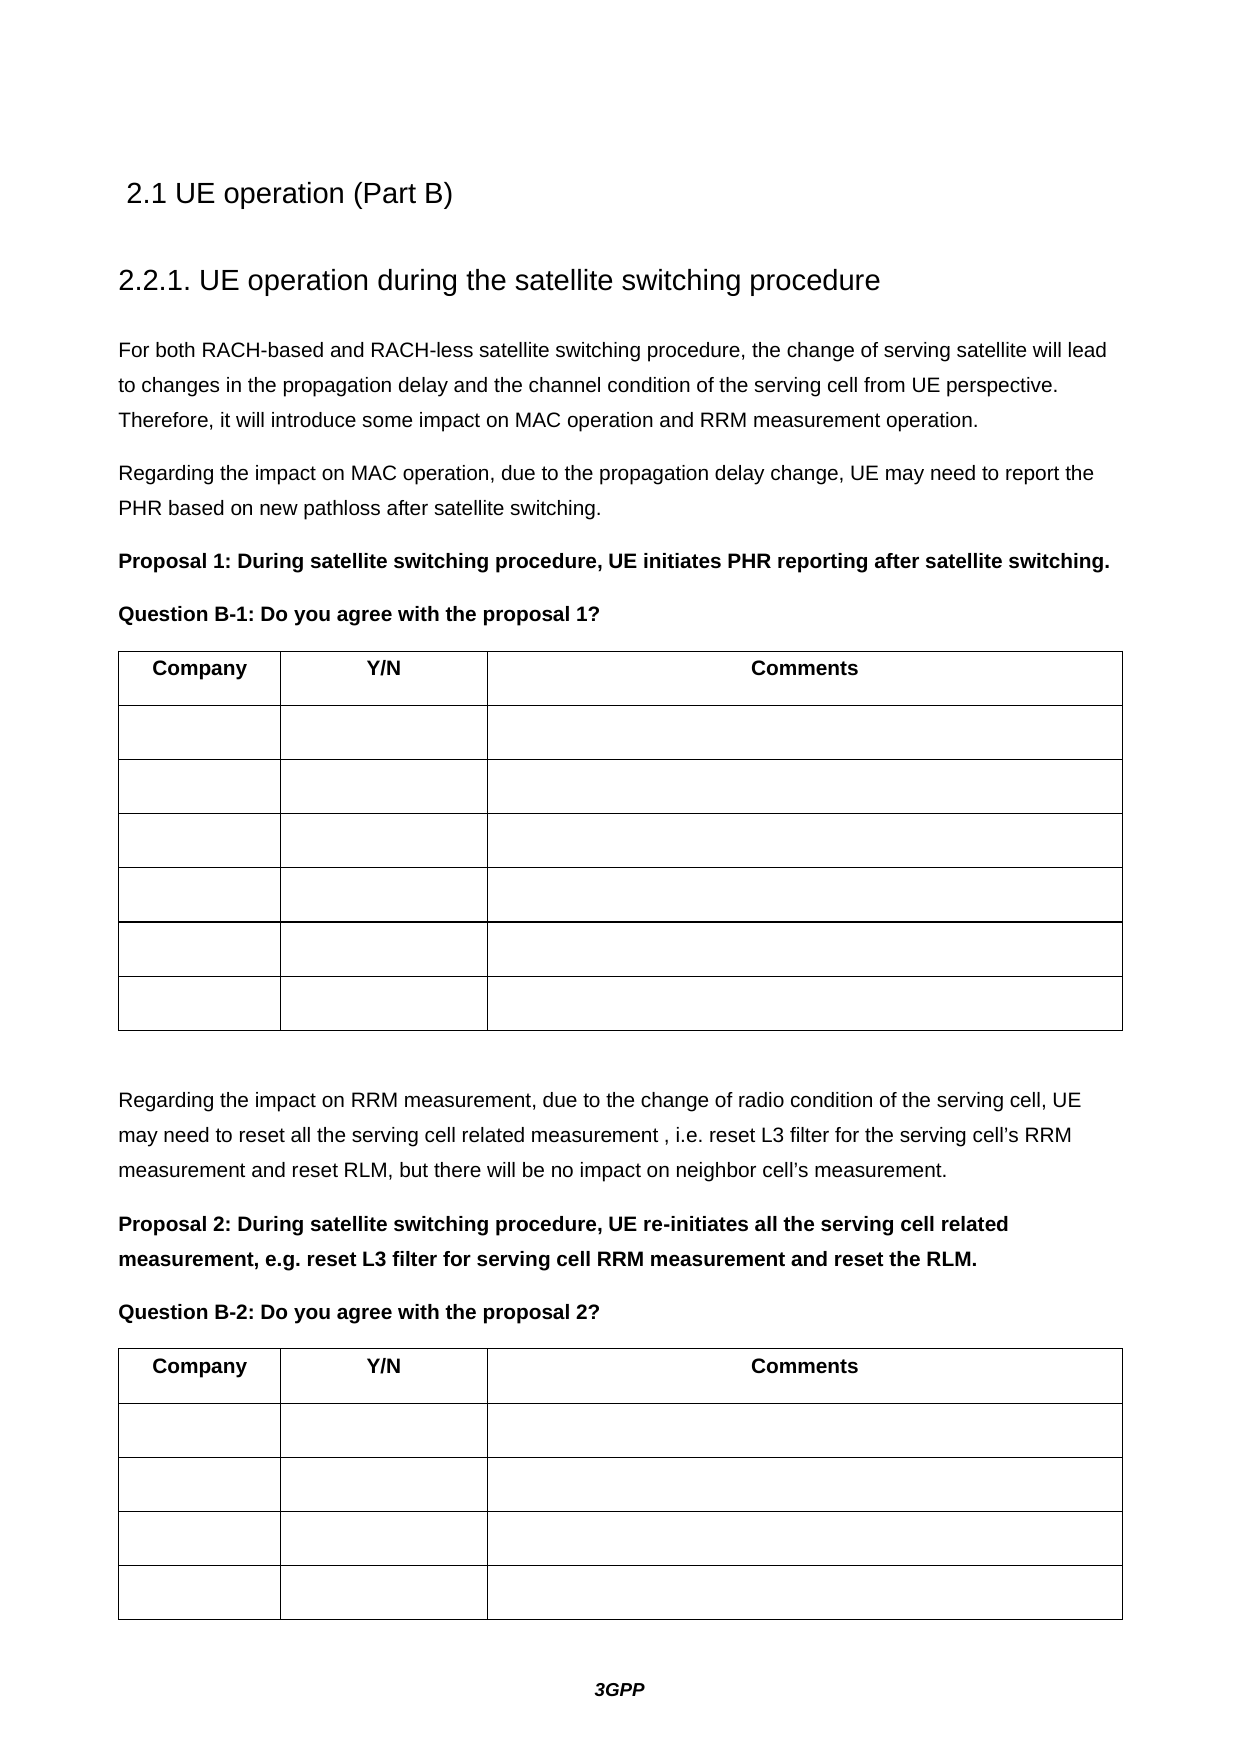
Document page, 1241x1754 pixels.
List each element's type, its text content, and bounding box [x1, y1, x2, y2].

subtitle 2.1 UE operation (Part B) [118, 160, 1101, 225]
table_cell [281, 814, 487, 867]
table_cell [488, 1458, 1122, 1511]
table_cell [119, 814, 280, 867]
table_cell [119, 923, 280, 976]
table_cell [281, 706, 487, 759]
table_cell [119, 1458, 280, 1511]
table_cell [281, 1458, 487, 1511]
table_header Company [119, 652, 280, 705]
table_cell [119, 1512, 280, 1565]
table_cell [488, 706, 1122, 759]
table_cell [119, 868, 280, 921]
table_cell [119, 1404, 280, 1457]
table_cell [488, 1566, 1122, 1619]
table_cell [488, 1404, 1122, 1457]
table_cell [119, 706, 280, 759]
subtitle Question B-2: Do you agree with the proposal 2? [118, 1295, 1101, 1328]
table_header Comments [488, 652, 1122, 705]
text Proposal 2: During satellite switching procedure, UE re-initiates all the serving cell related measurement, e.g. reset L3 filter for serving cell RRM measurement and reset the RLM. [118, 1207, 1122, 1274]
table_cell [281, 760, 487, 813]
table_cell [119, 977, 280, 1030]
text Regarding the impact on MAC operation, due to the propagation delay change, UE may need to report the PHR based on new pathloss after satellite switching. [118, 456, 1122, 524]
table_cell [488, 977, 1122, 1030]
table_cell [488, 868, 1122, 921]
text For both RACH-based and RACH-less satellite switching procedure, the change of serving satellite will lead to changes in the propagation delay and the channel condition of the serving cell from UE perspective. Therefore, it will introduce some impact on MAC operation and RRM measurement operation. [118, 333, 1122, 436]
table_cell [281, 868, 487, 921]
table_cell [119, 1566, 280, 1619]
table_cell [488, 923, 1122, 976]
table_cell [281, 1566, 487, 1619]
table_cell [281, 1404, 487, 1457]
table_cell [281, 923, 487, 976]
table_cell [119, 760, 280, 813]
table_cell [281, 1512, 487, 1565]
subtitle Question B-1: Do you agree with the proposal 1? [118, 597, 1101, 630]
table_cell [488, 814, 1122, 867]
table_header Comments [488, 1349, 1122, 1402]
text Regarding the impact on RRM measurement, due to the change of radio condition of the serving cell, UE may need to reset all the serving cell related measurement , i.e. reset L3 filter for the serving cell’s RRM measurement and reset RLM, but there will be no impact on neighbor cell’s measurement. [118, 1084, 1122, 1186]
table_cell [488, 760, 1122, 813]
table_header Y/N [281, 652, 487, 705]
table_cell [281, 977, 487, 1030]
table_header Company [119, 1349, 280, 1402]
table_cell [488, 1512, 1122, 1565]
text Proposal 1: During satellite switching procedure, UE initiates PHR reporting after satellite switching. [118, 544, 1122, 577]
table_header Y/N [281, 1349, 487, 1402]
subtitle 2.2.1. UE operation during the satellite switching procedure [118, 247, 1101, 312]
